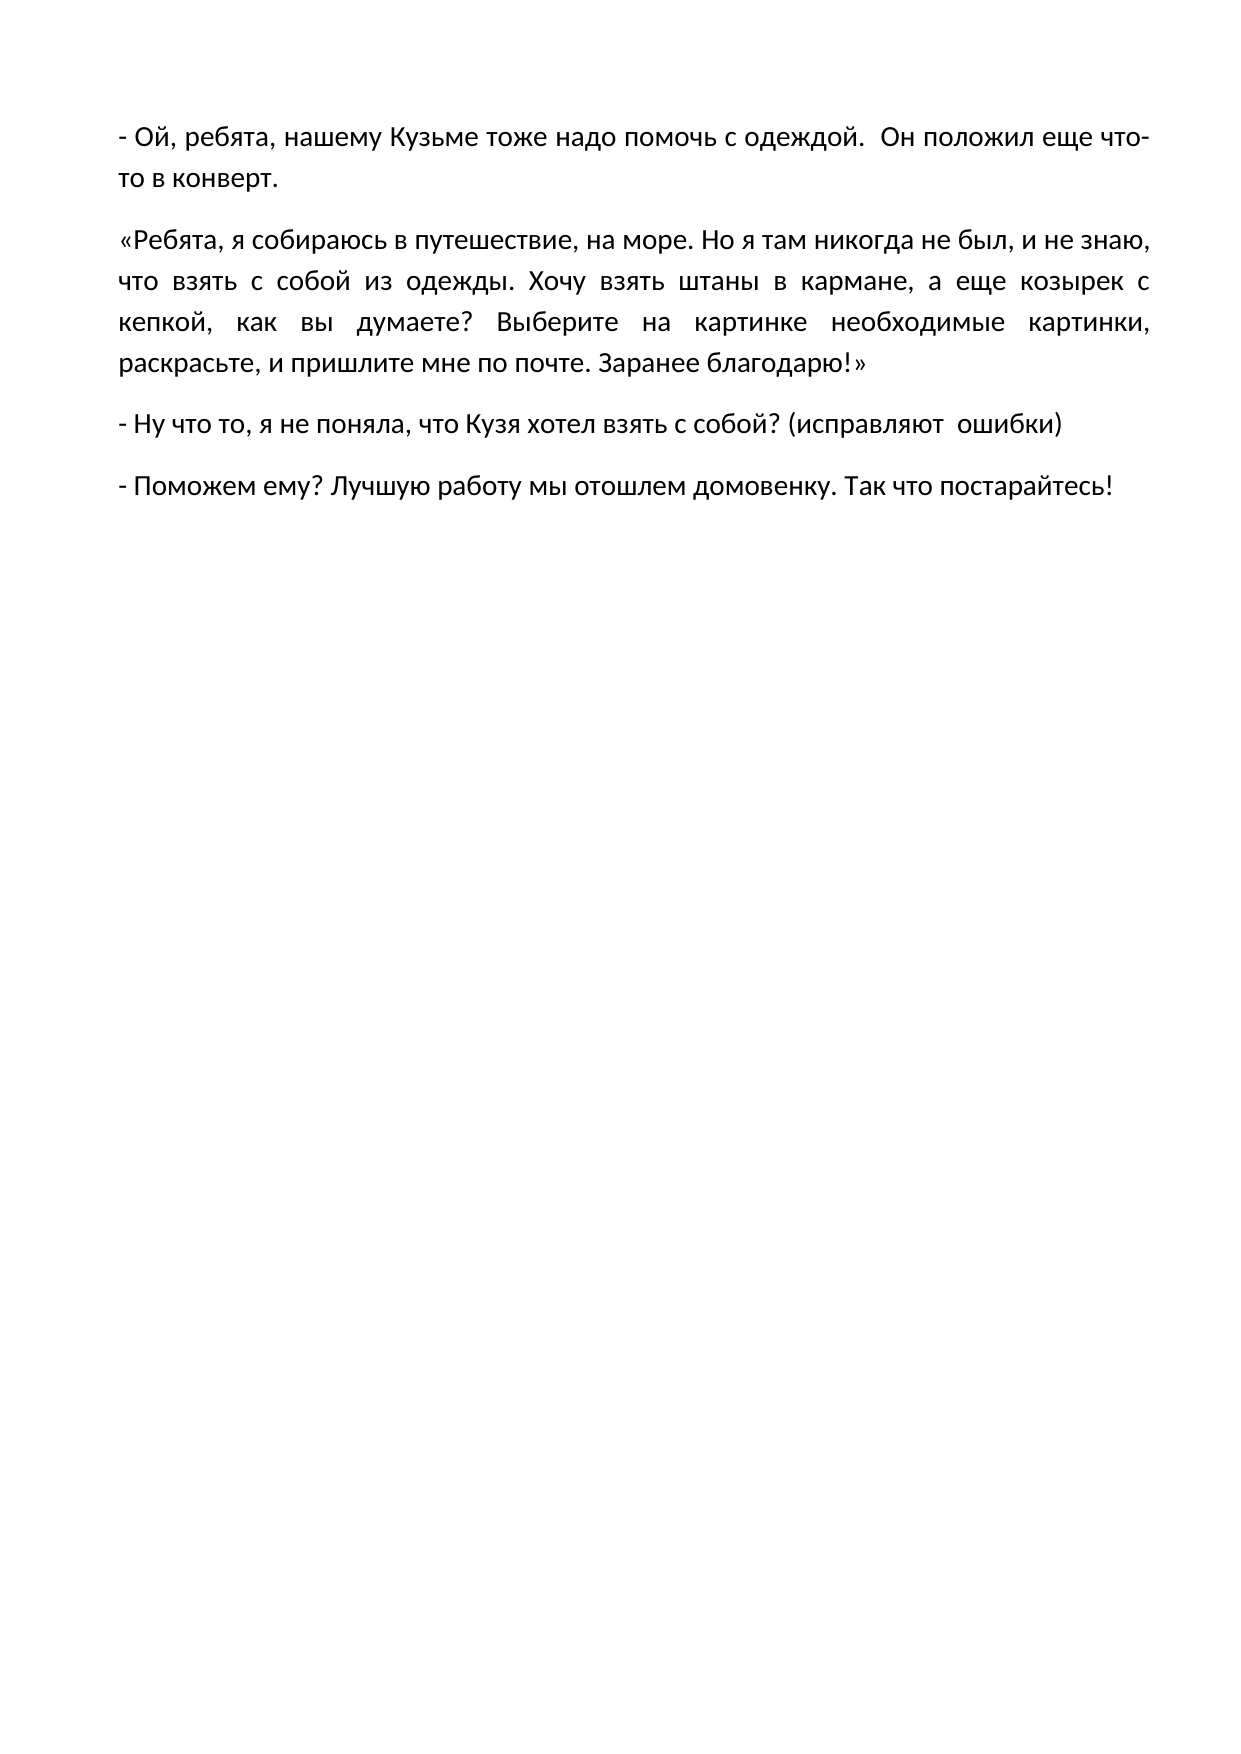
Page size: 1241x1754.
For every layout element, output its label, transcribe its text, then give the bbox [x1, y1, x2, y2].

text - Ну что то, я не поняла, что Кузя хотел взять с собой? (исправляют ошибки) [118, 405, 1152, 441]
text - Поможем ему? Лучшую работу мы отошлем домовенку. Так что постарайтесь! [118, 467, 1152, 503]
text - Ой, ребята, нашему Кузьме тоже надо помочь с одеждой. Он положил еще что-то в конверт. [118, 118, 1152, 195]
text «Ребята, я собираюсь в путешествие, на море. Но я там никогда не был, и не знаю, что взять с собой из одежды. Хочу взять штаны в кармане, а еще козырек с кепкой, как вы думаете? Выберите на картинке необходимые картинки, раскрасьте, и пришлите мне по почте. Заранее благодарю!» [118, 221, 1152, 379]
